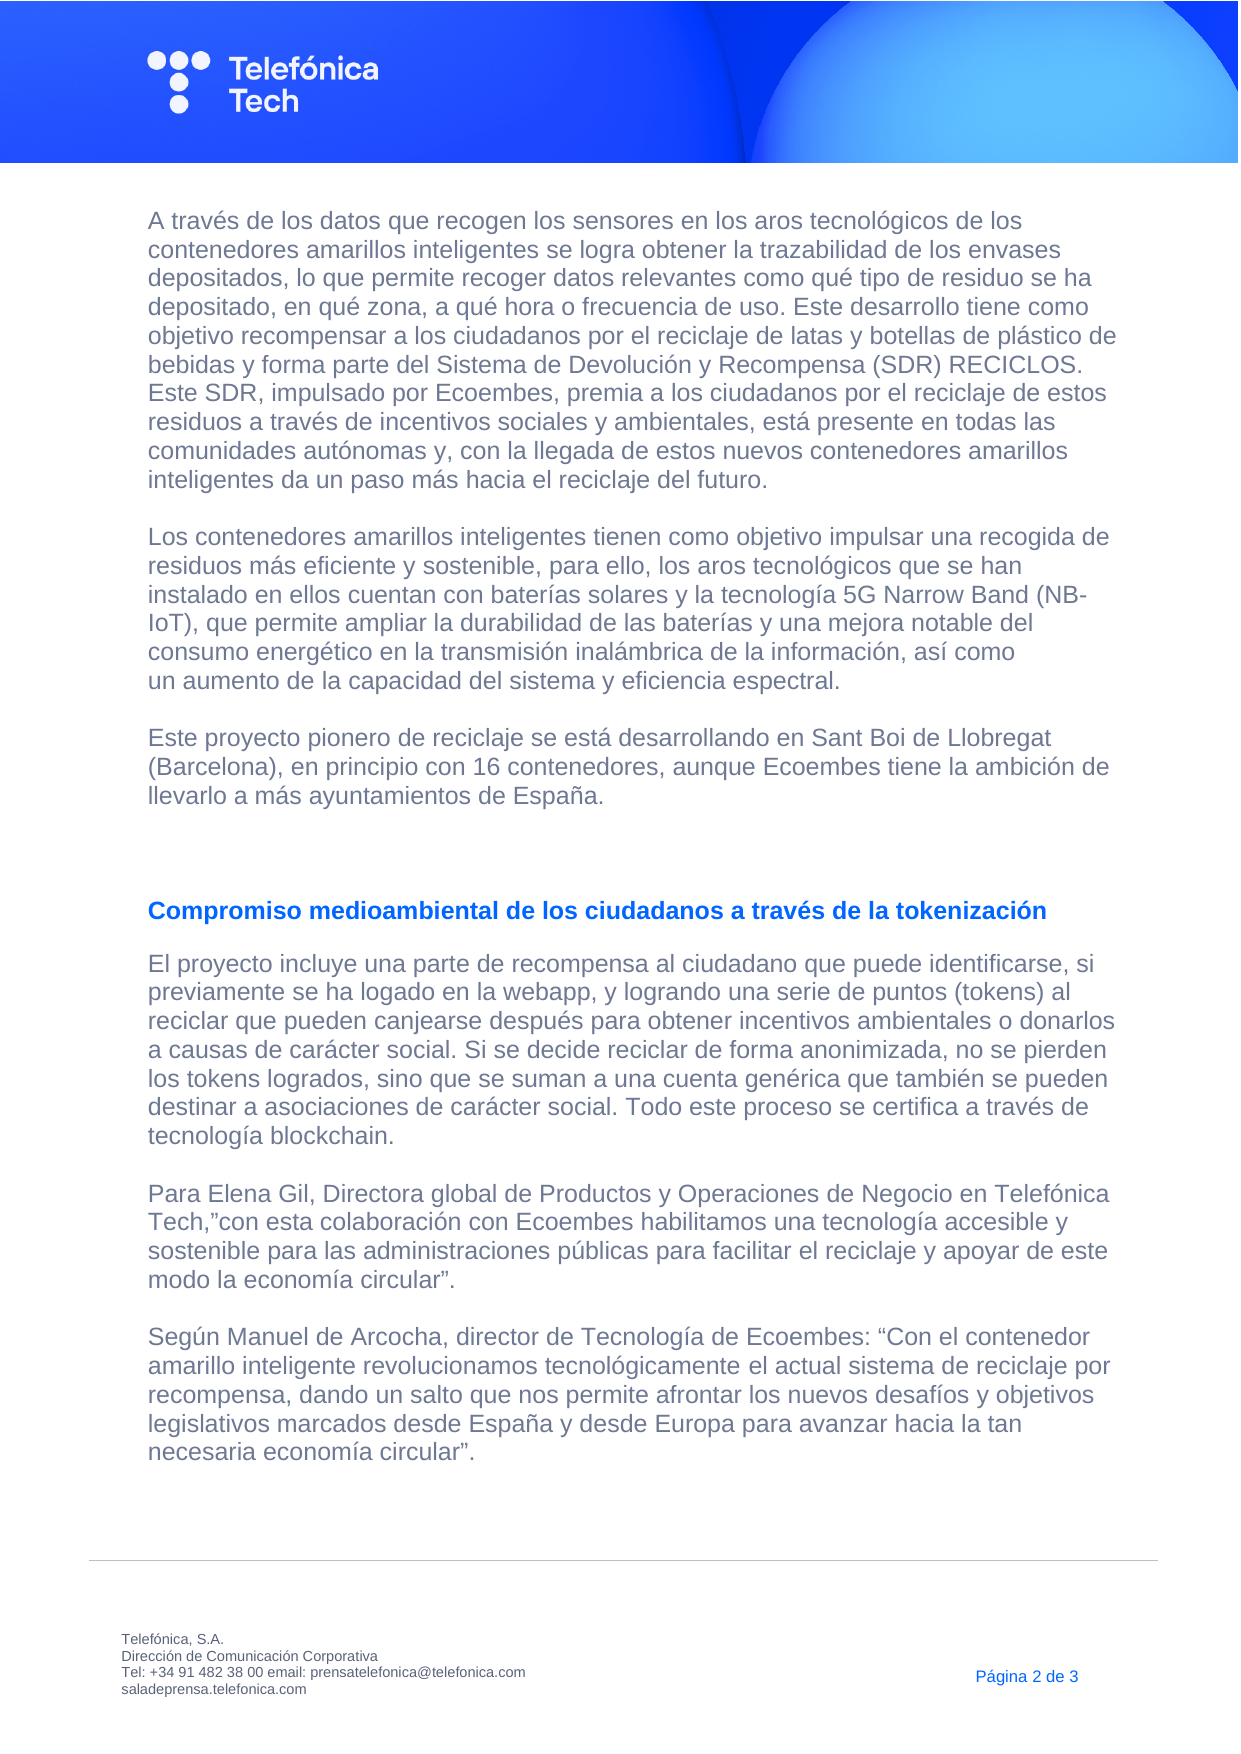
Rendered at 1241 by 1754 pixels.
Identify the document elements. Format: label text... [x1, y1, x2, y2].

text Compromiso medioambiental de los ciudadanos a través de la tokenización [148, 896, 1123, 925]
text A través de los datos que recogen los sensores en los aros tecnológicos de los contenedores amarillos inteligentes se logra obtener la trazabilidad de los envases depositados, lo que permite recoger datos relevantes como qué tipo de residuo se ha depositado, en qué zona, a qué hora o frecuencia de uso. Este desarrollo tiene como objetivo recompensar a los ciudadanos por el reciclaje de latas y botellas de plástico de bebidas y forma parte del Sistema de Devolución y Recompensa (SDR) RECICLOS. Este SDR, impulsado por Ecoembes, premia a los ciudadanos por el reciclaje de estos residuos a través de incentivos sociales y ambientales, está presente en todas las comunidades autónomas y, con la llegada de estos nuevos contenedores amarillos inteligentes da un paso más hacia el reciclaje del futuro. [148, 206, 1123, 493]
text Los contenedores amarillos inteligentes tienen como objetivo impulsar una recogida de residuos más eficiente y sostenible, para ello, los aros tecnológicos que se han instalado en ellos cuentan con baterías solares y la tecnología 5G Narrow Band (NB-IoT), que permite ampliar la durabilidad de las baterías y una mejora notable del consumo energético en la transmisión inalámbrica de la información, así como un aumento de la capacidad del sistema y eficiencia espectral. [148, 522, 1123, 695]
text Este proyecto pionero de reciclaje se está desarrollando en Sant Boi de Llobregat (Barcelona), en principio con 16 contenedores, aunque Ecoembes tiene la ambición de llevarlo a más ayuntamientos de España. [148, 723, 1123, 810]
text Según Manuel de Arcocha, director de Tecnología de Ecoembes: “Con el contenedor amarillo inteligente revolucionamos tecnológicamente el actual sistema de reciclaje por recompensa, dando un salto que nos permite afrontar los nuevos desafíos y objetivos legislativos marcados desde España y desde Europa para avanzar hacia la tan necesaria economía circular”. [148, 1322, 1123, 1466]
picture [0, 1, 1238, 163]
text Para Elena Gil, Directora global de Productos y Operaciones de Negocio en Telefónica Tech,”con esta colaboración con Ecoembes habilitamos una tecnología accesible y sostenible para las administraciones públicas para facilitar el reciclaje y apoyar de este modo la economía circular”. [148, 1179, 1123, 1294]
text El proyecto incluye una parte de recompensa al ciudadano que puede identificarse, si previamente se ha logado en la webapp, y logrando una serie de puntos (tokens) al reciclar que pueden canjearse después para obtener incentivos ambientales o donarlos a causas de carácter social. Si se decide reciclar de forma anonimizada, no se pierden los tokens logrados, sino que se suman a una cuenta genérica que también se pueden destinar a asociaciones de carácter social. Todo este proceso se certifica a través de tecnología blockchain. [148, 949, 1123, 1150]
